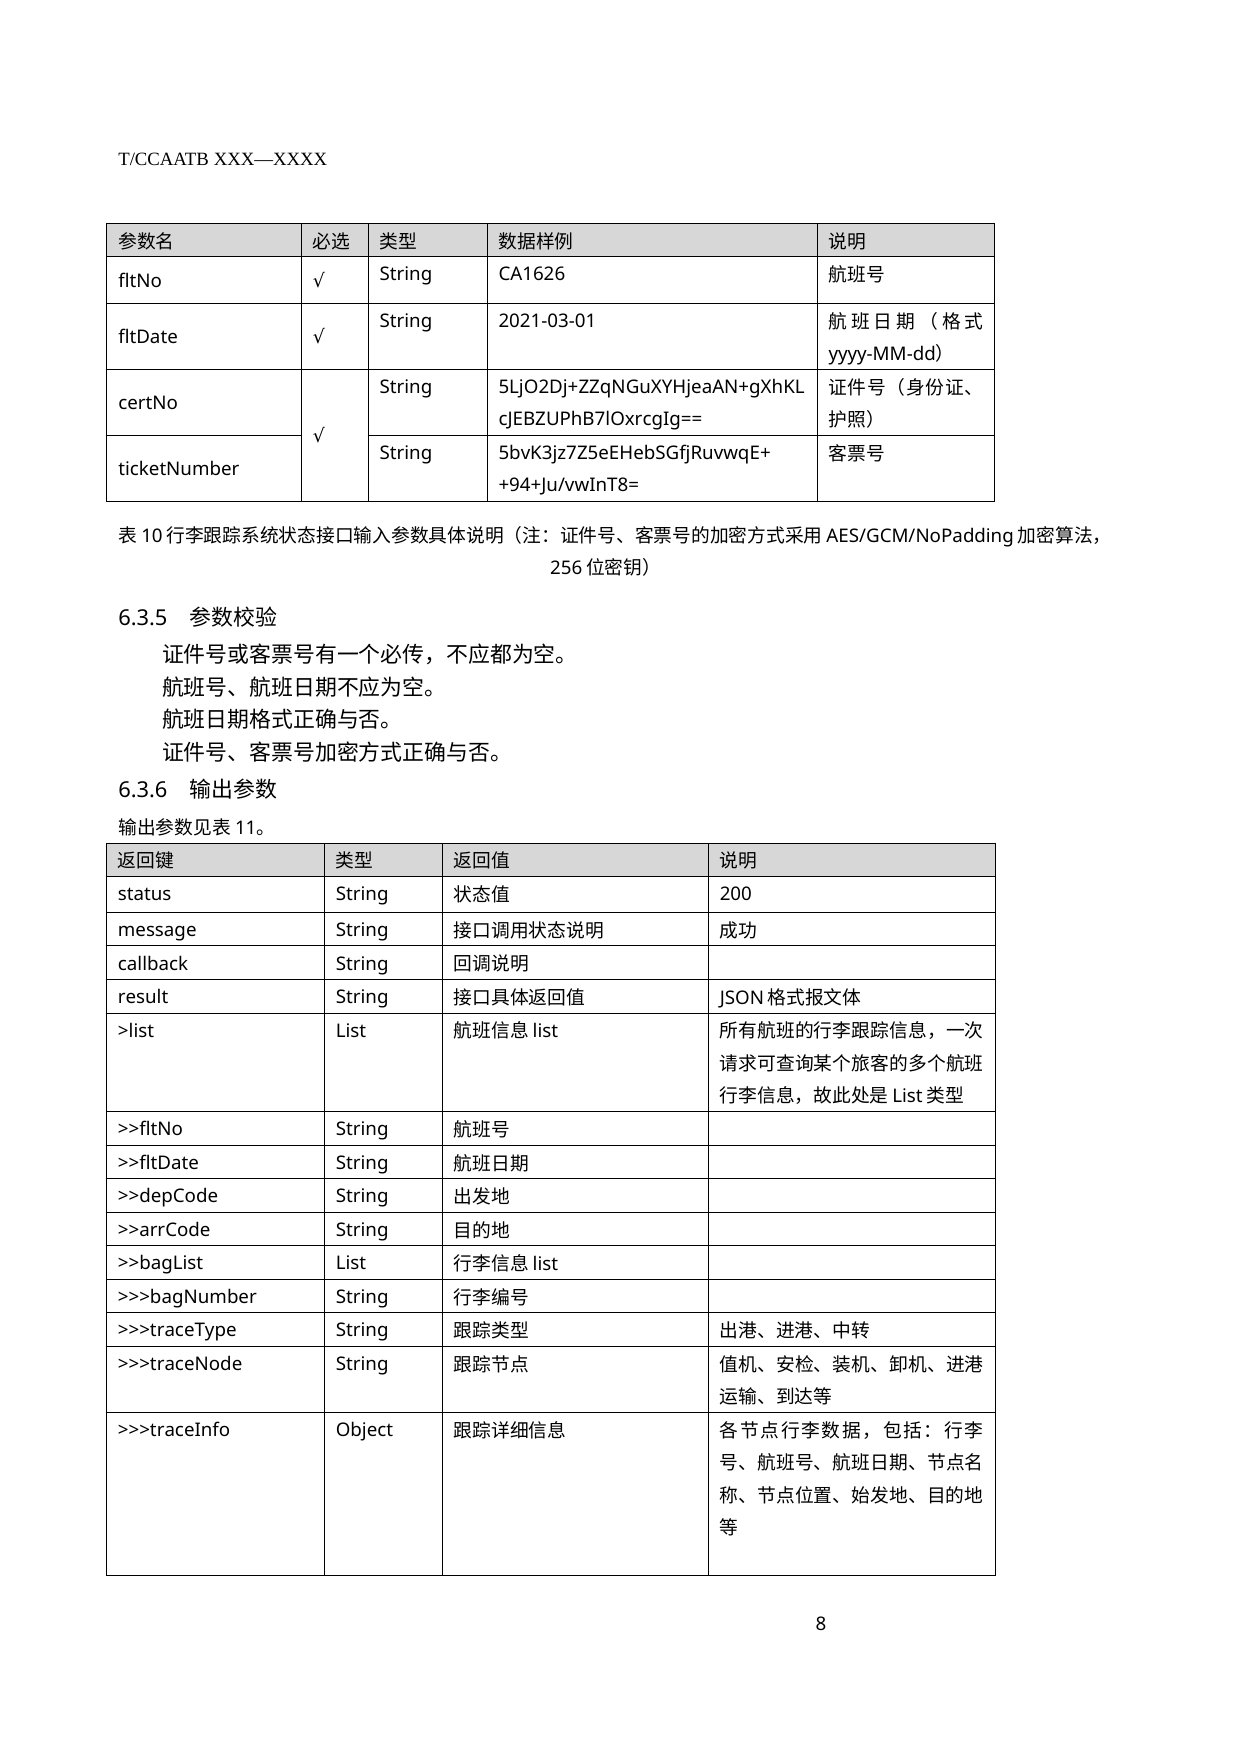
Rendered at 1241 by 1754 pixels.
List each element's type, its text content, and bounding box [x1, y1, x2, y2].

table_cell >>>bagNumber [107, 1280, 324, 1312]
table_header 必选 [302, 224, 368, 256]
table_cell result [107, 980, 324, 1012]
table_cell List [325, 1246, 442, 1279]
table_cell certNo [107, 370, 301, 435]
table_cell String [325, 1280, 442, 1312]
table_header 数据样例 [488, 224, 817, 256]
text 表 10行李跟踪系统状态接口输入参数具体说明（注：证件号、客票号的加密方式采用AES/GCM/NoPadding加密算法，256位密钥） [118, 518, 1093, 583]
table_cell 航班信息list [443, 1014, 708, 1111]
text 证件号或客票号有一个必传，不应都为空。 [118, 637, 1093, 669]
table_cell String [325, 1213, 442, 1245]
table_cell >>bagList [107, 1246, 324, 1279]
table_cell List [325, 1014, 442, 1111]
table_cell 接口调用状态说明 [443, 913, 708, 945]
table_header 类型 [325, 844, 442, 876]
table_cell >>depCode [107, 1179, 324, 1212]
table_cell String [369, 304, 487, 369]
table_cell String [325, 913, 442, 945]
table_cell ticketNumber [107, 436, 301, 501]
table_cell 目的地 [443, 1213, 708, 1245]
table_cell String [325, 877, 442, 912]
table_cell 各节点行李数据，包括：行李号、航班号、航班日期、节点名称、节点位置、始发地、目的地等 [709, 1413, 995, 1575]
table_cell [709, 1146, 995, 1178]
table_cell 成功 [709, 913, 995, 945]
table_cell 出发地 [443, 1179, 708, 1212]
table_cell Object [325, 1413, 442, 1575]
table_cell fltDate [107, 304, 301, 369]
table_cell 状态值 [443, 877, 708, 912]
table_cell 200 [709, 877, 995, 912]
table_cell 航班日期（格式yyyy-MM-dd） [818, 304, 994, 369]
table_cell [709, 1280, 995, 1312]
table_cell String [325, 1146, 442, 1178]
table_header 返回键 [107, 844, 324, 876]
table_cell String [325, 980, 442, 1012]
table_cell 跟踪节点 [443, 1347, 708, 1412]
table_cell [709, 1112, 995, 1144]
table_header 说明 [818, 224, 994, 256]
table_cell >>>traceNode [107, 1347, 324, 1412]
table_cell String [325, 946, 442, 979]
text 输出参数见表 11。 [118, 810, 1093, 842]
table_cell fltNo [107, 257, 301, 303]
table_cell [709, 946, 995, 979]
table_cell 航班号 [818, 257, 994, 303]
table_cell 航班日期 [443, 1146, 708, 1178]
table_cell >list [107, 1014, 324, 1111]
table_cell 值机、安检、装机、卸机、进港运输、到达等 [709, 1347, 995, 1412]
table_cell 所有航班的行李跟踪信息，一次请求可查询某个旅客的多个航班行李信息，故此处是List类型 [709, 1014, 995, 1111]
table_header 说明 [709, 844, 995, 876]
table_cell String [325, 1313, 442, 1346]
table_cell String [325, 1179, 442, 1212]
table_cell 出港、进港、中转 [709, 1313, 995, 1346]
table_header 返回值 [443, 844, 708, 876]
table_cell JSON格式报文体 [709, 980, 995, 1012]
table_cell String [369, 370, 487, 435]
table_cell 2021-03-01 [488, 304, 817, 369]
table_cell [709, 1213, 995, 1245]
table_cell √ [302, 370, 368, 501]
table_cell 跟踪详细信息 [443, 1413, 708, 1575]
text 输出参数 [118, 772, 1093, 805]
table_cell callback [107, 946, 324, 979]
text 参数校验 [118, 599, 1093, 632]
table_cell 5bvK3jz7Z5eEHebSGfjRuvwqE++94+Ju/vwInT8= [488, 436, 817, 501]
table_cell CA1626 [488, 257, 817, 303]
table_header 类型 [369, 224, 487, 256]
table_cell >>>traceInfo [107, 1413, 324, 1575]
text 证件号、客票号加密方式正确与否。 [118, 734, 1093, 767]
table_cell String [369, 436, 487, 501]
table_cell 接口具体返回值 [443, 980, 708, 1012]
table_cell [709, 1179, 995, 1212]
table_cell >>fltNo [107, 1112, 324, 1144]
table_cell >>arrCode [107, 1213, 324, 1245]
table_cell status [107, 877, 324, 912]
table_cell 跟踪类型 [443, 1313, 708, 1346]
table_cell 行李编号 [443, 1280, 708, 1312]
table_cell 5LjO2Dj+ZZqNGuXYHjeaAN+gXhKLcJEBZUPhB7lOxrcgIg== [488, 370, 817, 435]
table_cell √ [302, 257, 368, 303]
table_cell 行李信息list [443, 1246, 708, 1279]
text 航班日期格式正确与否。 [118, 702, 1093, 734]
table_cell 证件号（身份证、护照） [818, 370, 994, 435]
table_cell 航班号 [443, 1112, 708, 1144]
table_cell >>>traceType [107, 1313, 324, 1346]
table_cell >>fltDate [107, 1146, 324, 1178]
table_cell String [325, 1112, 442, 1144]
table_header 参数名 [107, 224, 301, 256]
table_cell message [107, 913, 324, 945]
table_cell String [325, 1347, 442, 1412]
table_cell 客票号 [818, 436, 994, 501]
table_cell √ [302, 304, 368, 369]
text 航班号、航班日期不应为空。 [118, 669, 1093, 702]
table_cell [709, 1246, 995, 1279]
table_cell String [369, 257, 487, 303]
table_cell 回调说明 [443, 946, 708, 979]
